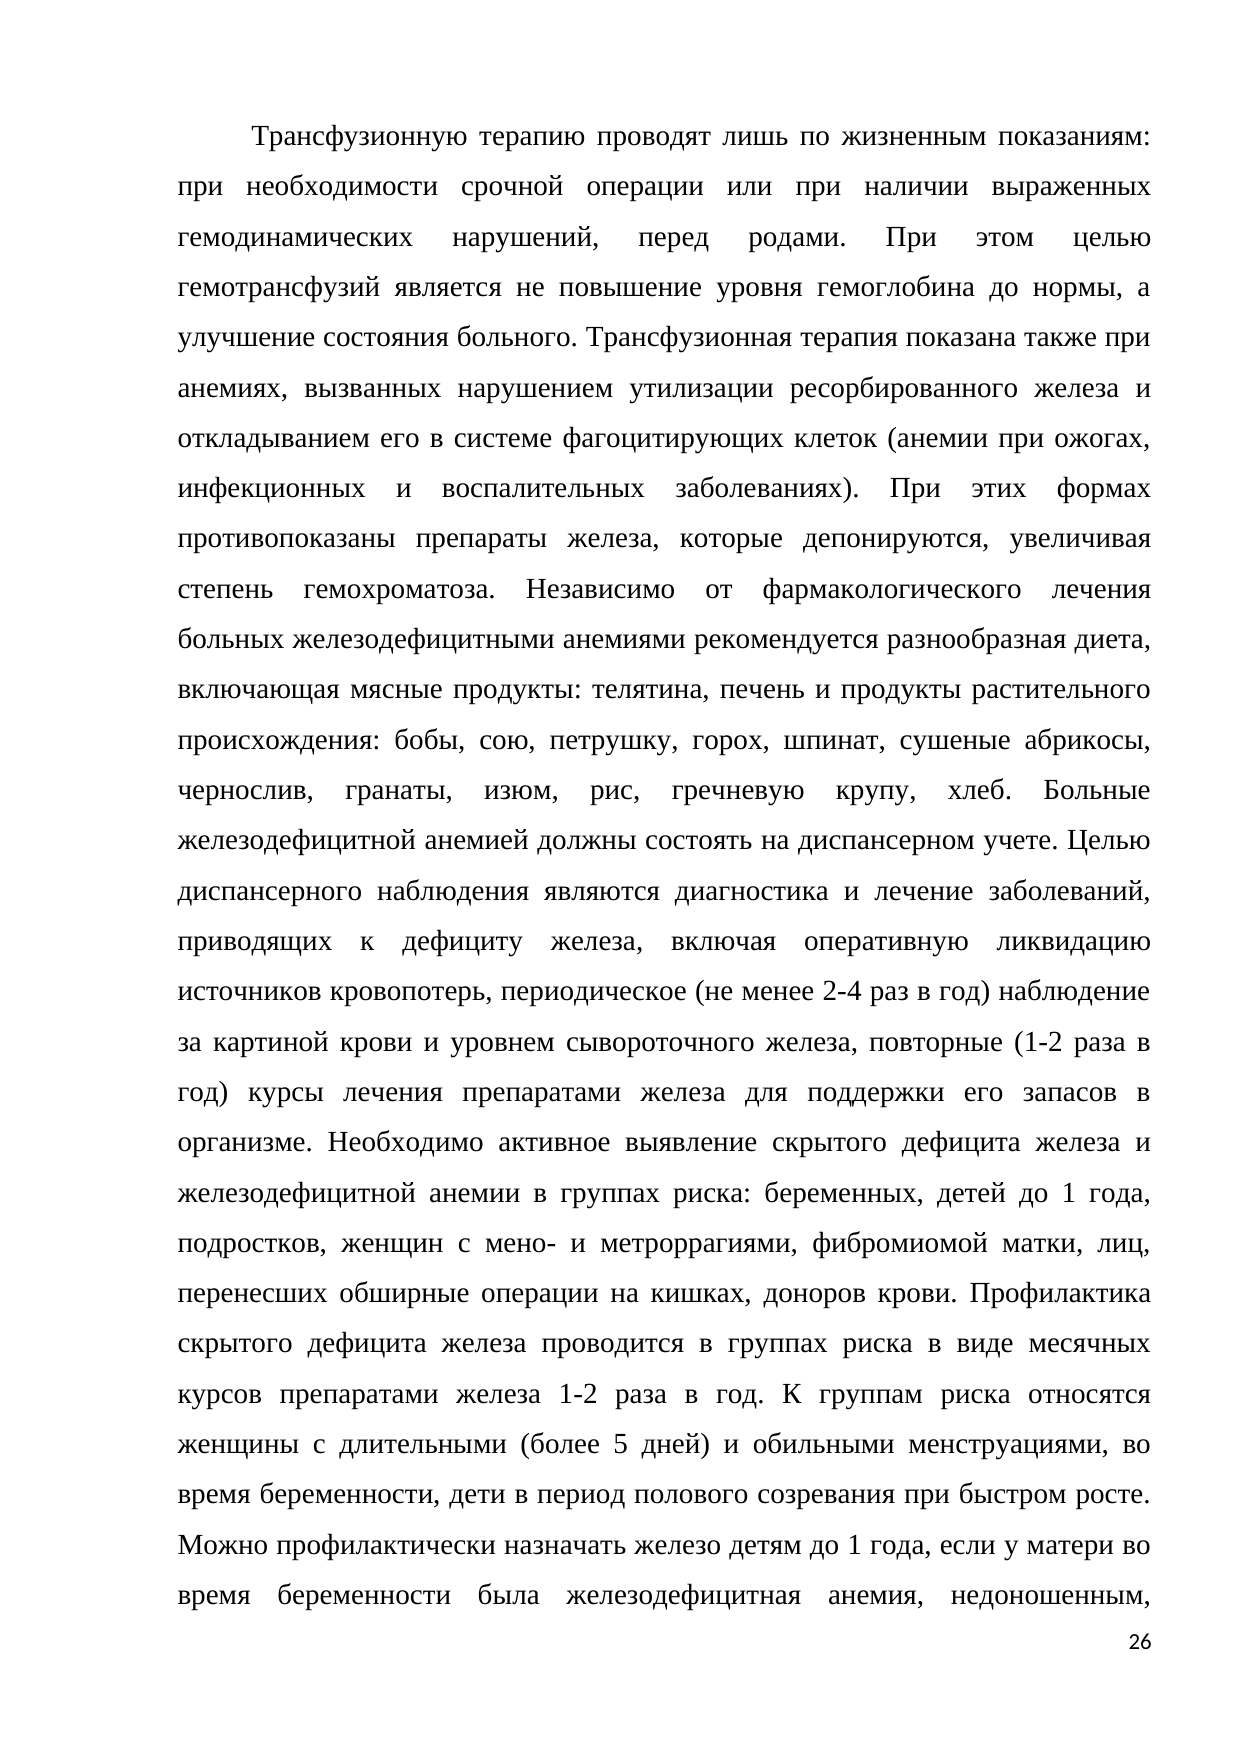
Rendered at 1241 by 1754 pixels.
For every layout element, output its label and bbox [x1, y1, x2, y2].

text [177, 118, 1152, 1611]
